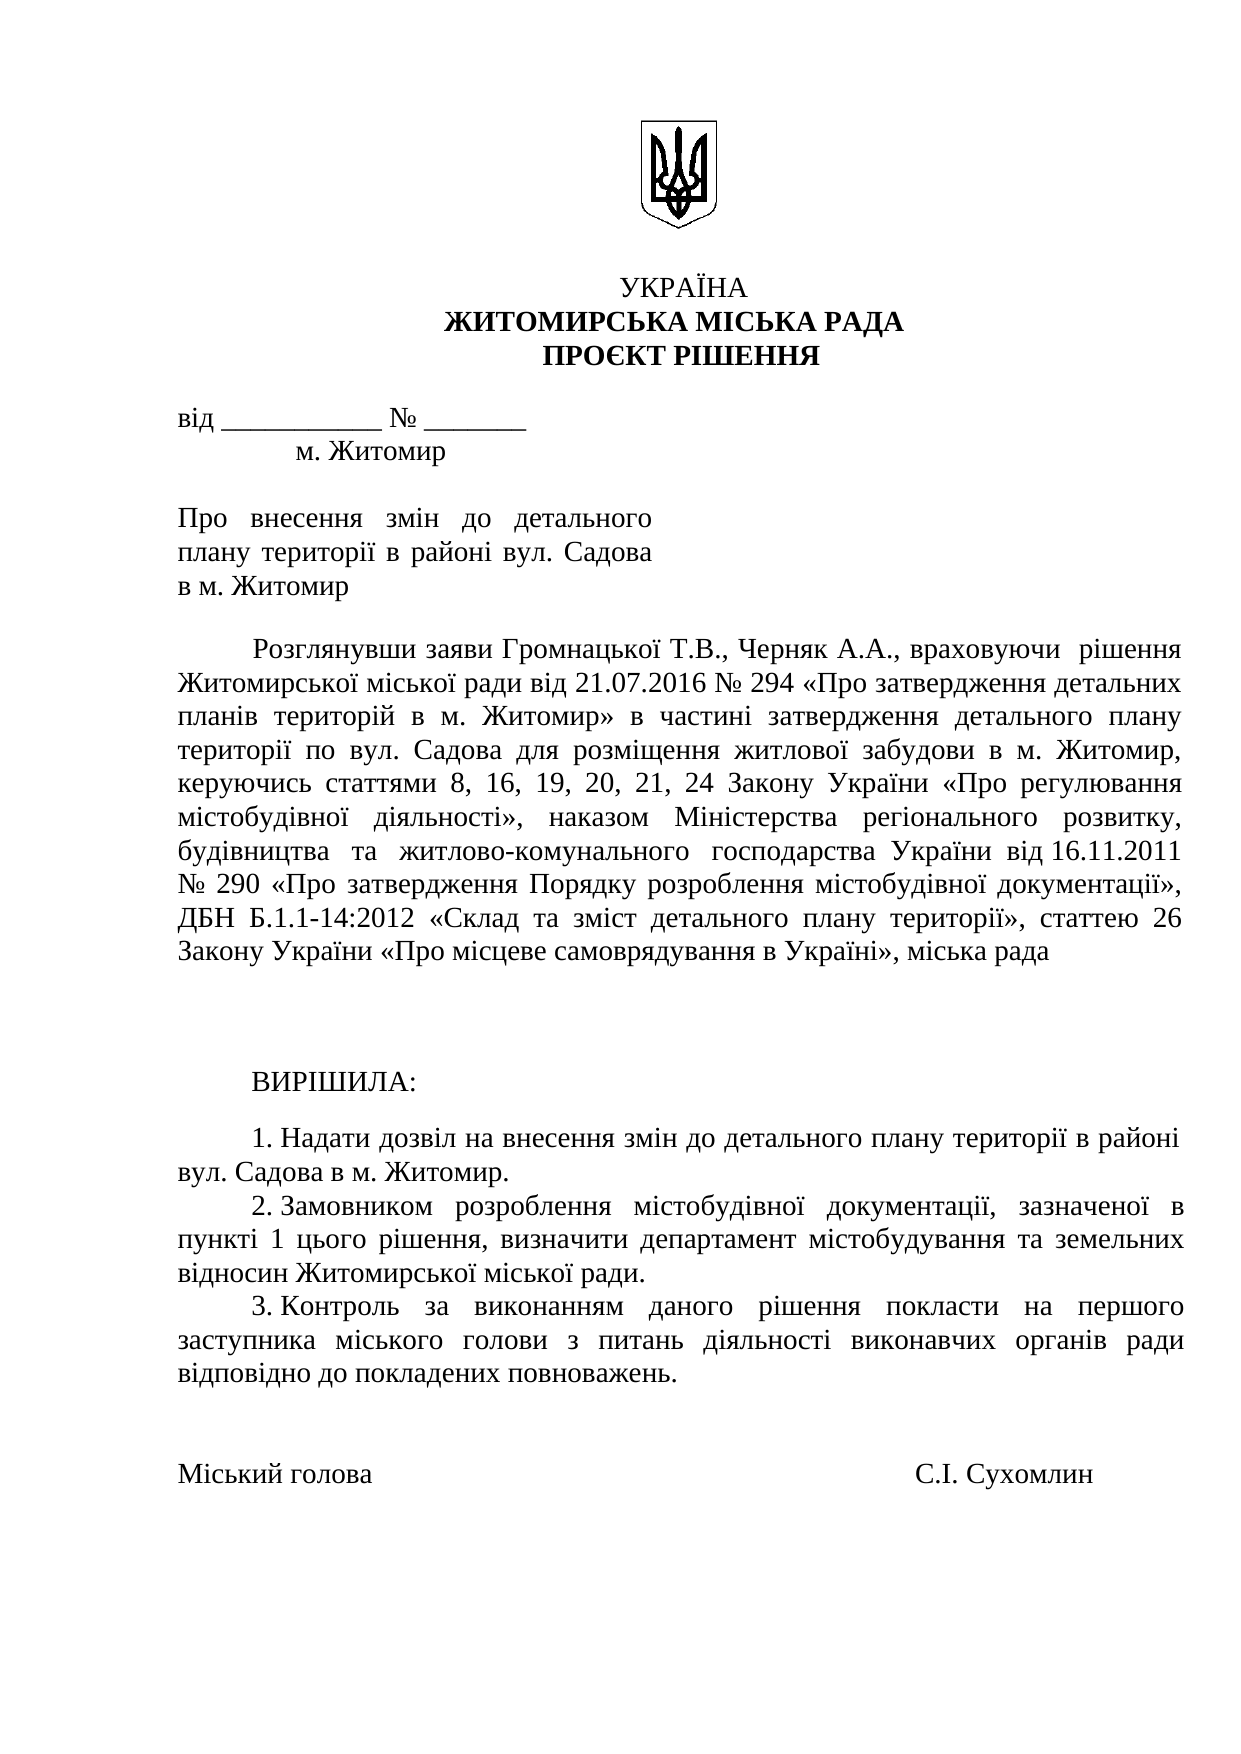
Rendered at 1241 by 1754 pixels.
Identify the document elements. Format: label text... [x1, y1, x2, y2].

text ВИРIШИЛА: [177, 1067, 1189, 1097]
text № 290 «Про затвердження Порядку розроблення містобудівної документації», ДБН Б.1.1-14:2012 «Склад та зміст детального плану території», статтею 26 Закону України «Про місцеве самоврядування в Україні», міська рада [177, 866, 1183, 967]
text ПРОЄКТ РІШЕННЯ [158, 338, 1189, 371]
text 1. Надати дозвіл на внесення змін до детального плану території в районі вул. Садова в м. Житомир. [177, 1121, 1181, 1188]
text 3. Контроль за виконанням даного рішення покласти на першого заступника міського голови з питань діяльності виконавчих органів ради відповідно до покладених повноважень. [177, 1288, 1185, 1389]
text Про внесення змін до детального плану території в районі вул. Садова в м. Житомир [177, 501, 652, 601]
text м. Житомир [177, 433, 564, 467]
text УКРАЇНА [177, 271, 1189, 304]
text Розглянувши заяви Громнацької Т.В., Черняк А.А., враховуючи рішення Житомирської міської ради від 21.07.2016 № 294 «Про затвердження детальних планів територій в м. Житомир» в частині затвердження детального плану території по вул. Садова для розміщення житлової забудови в м. Житомир, керуючись статтями 8, 16, 19, 20, 21, 24 Закону України «Про регулювання містобудівної діяльності», наказом Міністерства регіонального розвитку, будівництва та житлово-комунального господарства України від 16.11.2011 [177, 631, 1183, 866]
picture [633, 116, 725, 237]
text від ___________ № _______ [177, 400, 1189, 433]
text 2. Замовником розроблення містобудівної документації, зазначеної в пункті 1 цього рішення, визначити департамент містобудування та земельних відносин Житомирської міської ради. [177, 1188, 1185, 1288]
text ЖИТОМИРСЬКА МІСЬКА РАДА [158, 304, 1189, 338]
text Міський голова С.І. Сухомлин [177, 1456, 1185, 1489]
